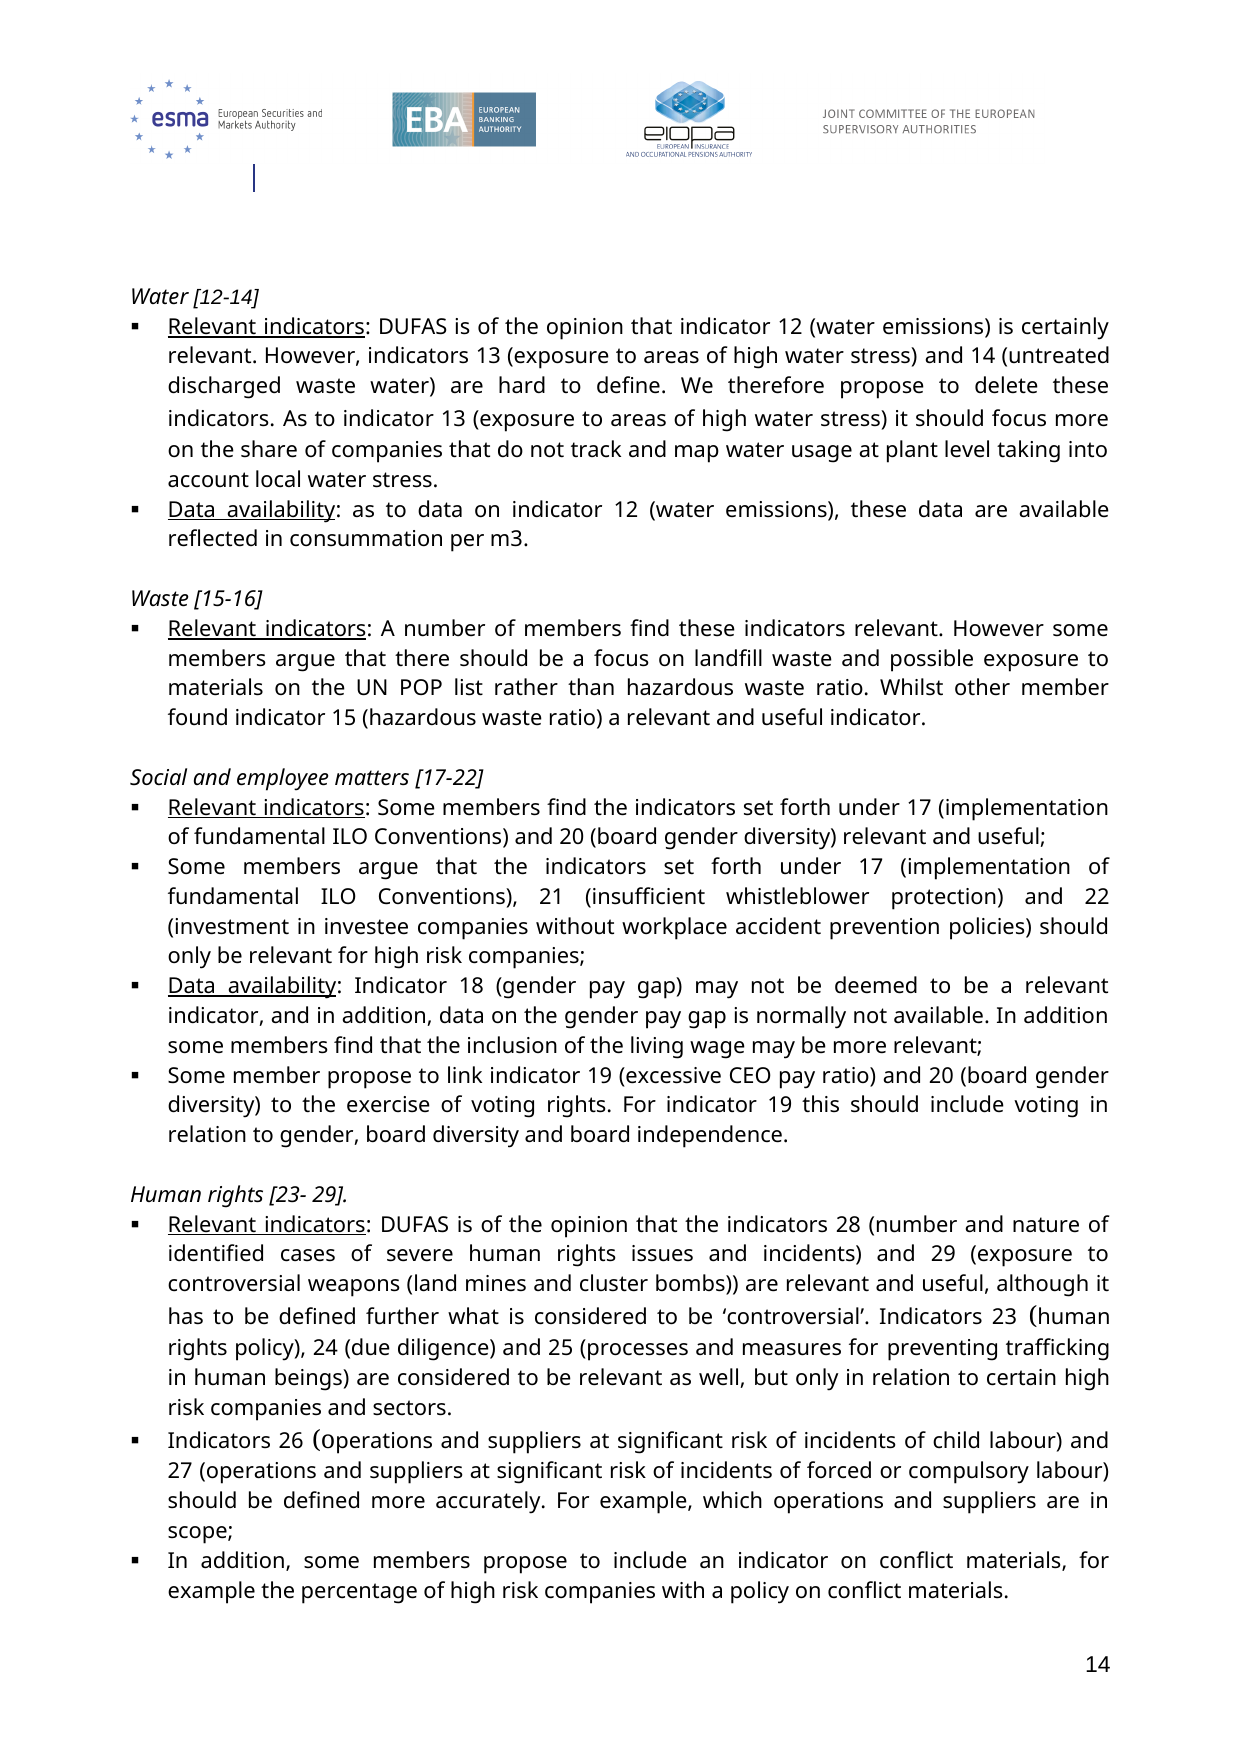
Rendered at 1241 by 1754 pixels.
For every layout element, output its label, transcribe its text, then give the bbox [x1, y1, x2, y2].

list Data availability: Indicator 18 (gender pay gap) may not be deemed to be a relevant indicator, and in addition, data on the gender pay gap is normally not available. In addition some members find that the inclusion of the living wage may be more relevant; [130, 970, 1110, 1060]
list Relevant indicators: DUFAS is of the opinion that the indicators 28 (number and nature of identified cases of severe human rights issues and incidents) and 29 (exposure to controversial weapons (land mines and cluster bombs)) are relevant and useful, although it has to be defined further what is considered to be ‘controversial’. Indicators 23 (human rights policy), 24 (due diligence) and 25 (processes and measures for preventing trafficking in human beings) are considered to be relevant as well, but only in relation to certain high risk companies and sectors. [130, 1209, 1110, 1421]
picture [129, 73, 1045, 164]
list Water [12-14] [130, 281, 1110, 311]
text Waste [15-16] [130, 583, 1110, 613]
list Data availability: as to data on indicator 12 (water emissions), these data are available reflected in consummation per m3. [130, 494, 1110, 553]
list Relevant indicators: DUFAS is of the opinion that indicator 12 (water emissions) is certainly relevant. However, indicators 13 (exposure to areas of high water stress) and 14 (untreated discharged waste water) are hard to define. We therefore propose to delete these indicators. As to indicator 13 (exposure to areas of high water stress) it should focus more on the share of companies that do not track and map water usage at plant level taking into account local water stress. [130, 311, 1110, 494]
list Some member propose to link indicator 19 (excessive CEO pay ratio) and 20 (board gender diversity) to the exercise of voting rights. For indicator 19 this should include voting in relation to gender, board diversity and board independence. [130, 1060, 1110, 1149]
list Relevant indicators: A number of members find these indicators relevant. However some members argue that there should be a focus on landfill waste and possible exposure to materials on the UN POP list rather than hazardous waste ratio. Whilst other member found indicator 15 (hazardous waste ratio) a relevant and useful indicator. [130, 613, 1110, 732]
text Social and employee matters [17-22] [130, 762, 1110, 792]
list In addition, some members propose to include an indicator on conflict materials, for example the percentage of high risk companies with a policy on conflict materials. [130, 1545, 1110, 1604]
list Indicators 26 (operations and suppliers at significant risk of incidents of child labour) and 27 (operations and suppliers at significant risk of incidents of forced or compulsory labour) should be defined more accurately. For example, which operations and suppliers are in scope; [130, 1421, 1110, 1545]
text Human rights [23- 29]. [130, 1179, 1110, 1209]
list Relevant indicators: Some members find the indicators set forth under 17 (implementation of fundamental ILO Conventions) and 20 (board gender diversity) relevant and useful; [130, 792, 1110, 851]
list Some members argue that the indicators set forth under 17 (implementation of fundamental ILO Conventions), 21 (insufficient whistleblower protection) and 22 (investment in investee companies without workplace accident prevention policies) should only be relevant for high risk companies; [130, 851, 1110, 970]
